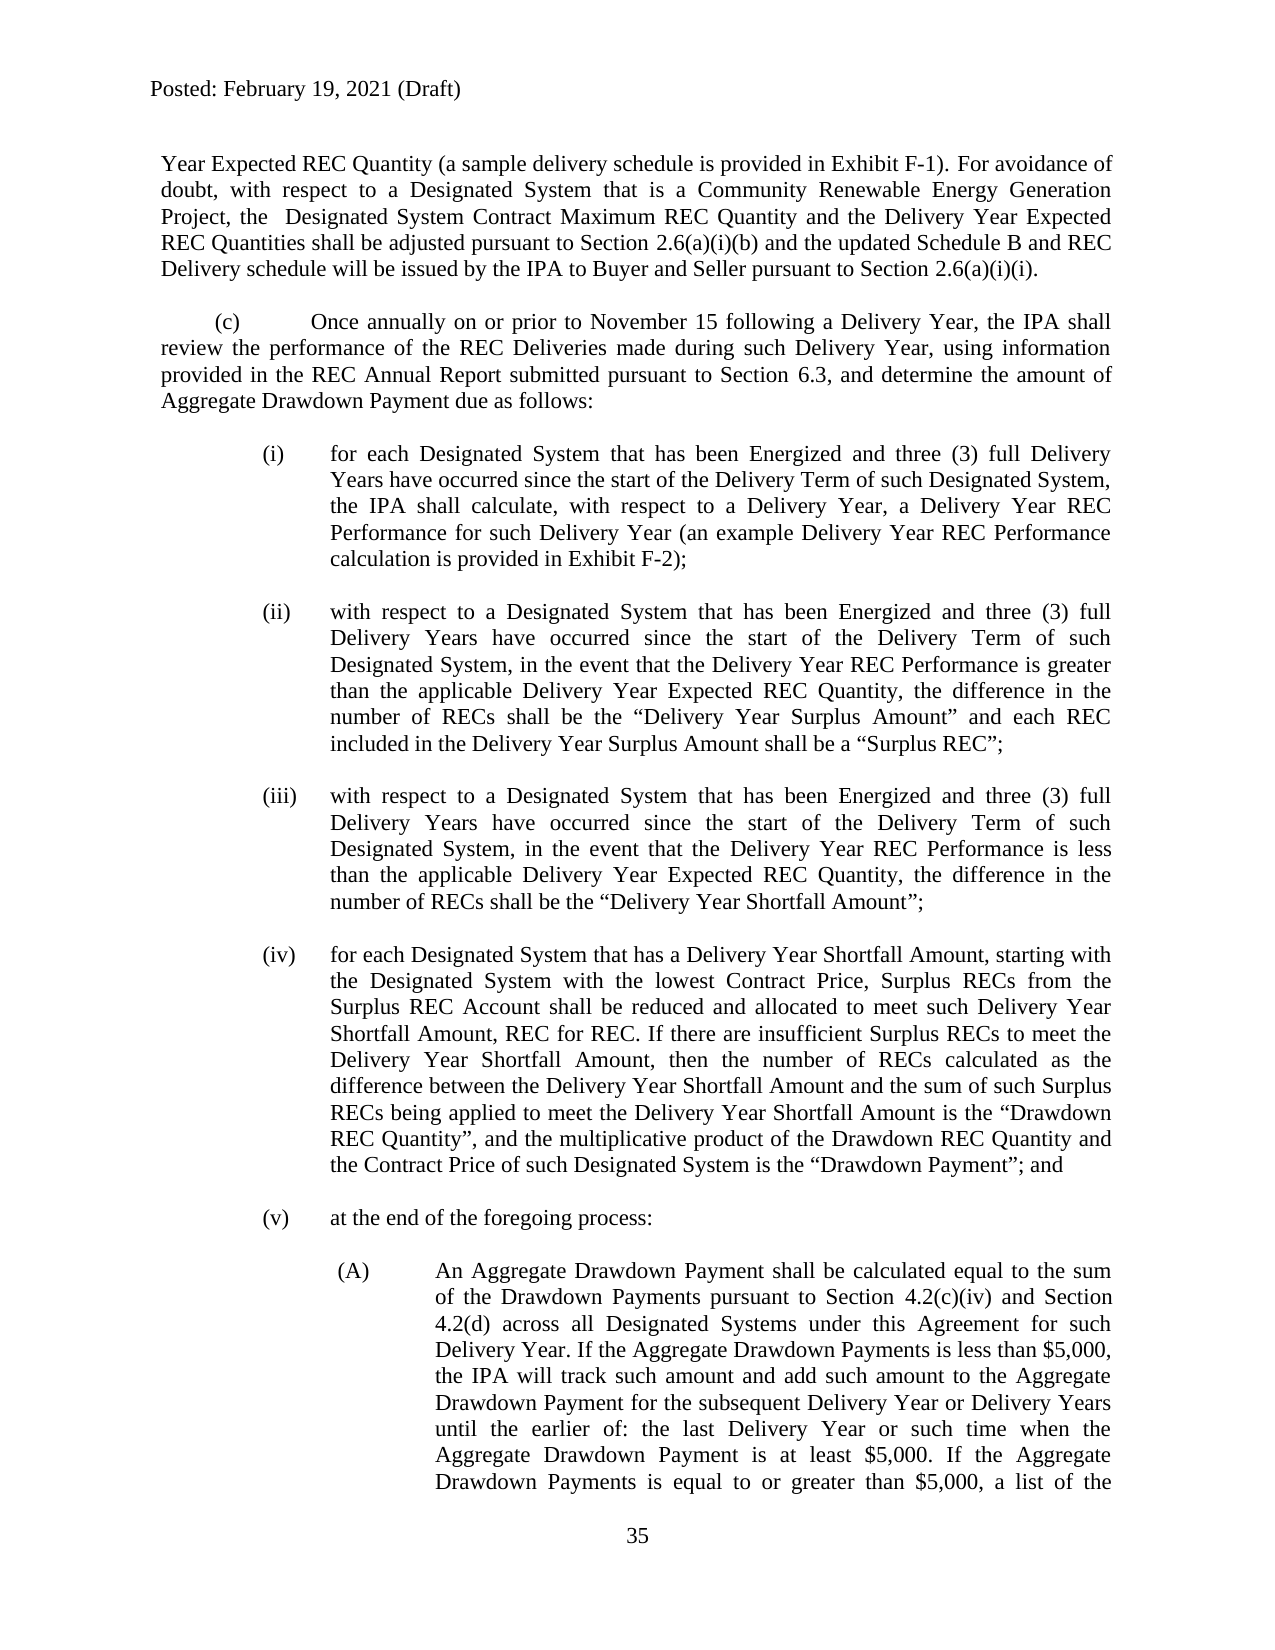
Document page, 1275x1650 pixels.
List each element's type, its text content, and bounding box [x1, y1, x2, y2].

list for each Designated System that has a Delivery Year Shortfall Amount, starting with the Designated System with the lowest Contract Price, Surplus RECs from the Surplus REC Account shall be reduced and allocated to meet such Delivery Year Shortfall Amount, REC for REC. If there are insufficient Surplus RECs to meet the Delivery Year Shortfall Amount, then the number of RECs calculated as the difference between the Delivery Year Shortfall Amount and the sum of such Surplus RECs being applied to meet the Delivery Year Shortfall Amount is the “Drawdown REC Quantity”, and the multiplicative product of the Drawdown REC Quantity and the Contract Price of such Designated System is the “Drawdown Payment”; and [262, 941, 1113, 1178]
list Once annually on or prior to November 15 following a Delivery Year, the IPA shall review the performance of the REC Deliveries made during such Delivery Year, using information provided in the REC Annual Report submitted pursuant to Section 6.3, and determine the amount of Aggregate Drawdown Payment due as follows: [161, 308, 1113, 413]
list with respect to a Designated System that has been Energized and three (3) full Delivery Years have occurred since the start of the Delivery Term of such Designated System, in the event that the Delivery Year REC Performance is less than the applicable Delivery Year Expected REC Quantity, the difference in the number of RECs shall be the “Delivery Year Shortfall Amount”; [262, 782, 1113, 914]
list with respect to a Designated System that has been Energized and three (3) full Delivery Years have occurred since the start of the Delivery Term of such Designated System, in the event that the Delivery Year REC Performance is greater than the applicable Delivery Year Expected REC Quantity, the difference in the number of RECs shall be the “Delivery Year Surplus Amount” and each REC included in the Delivery Year Surplus Amount shall be a “Surplus REC”; [262, 598, 1113, 756]
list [161, 150, 1113, 282]
list for each Designated System that has been Energized and three (3) full Delivery Years have occurred since the start of the Delivery Term of such Designated System, the IPA shall calculate, with respect to a Delivery Year, a Delivery Year REC Performance for such Delivery Year (an example Delivery Year REC Performance calculation is provided in Exhibit F-2); [262, 440, 1113, 572]
list at the end of the foregoing process: [262, 1204, 1113, 1231]
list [337, 1257, 1113, 1494]
